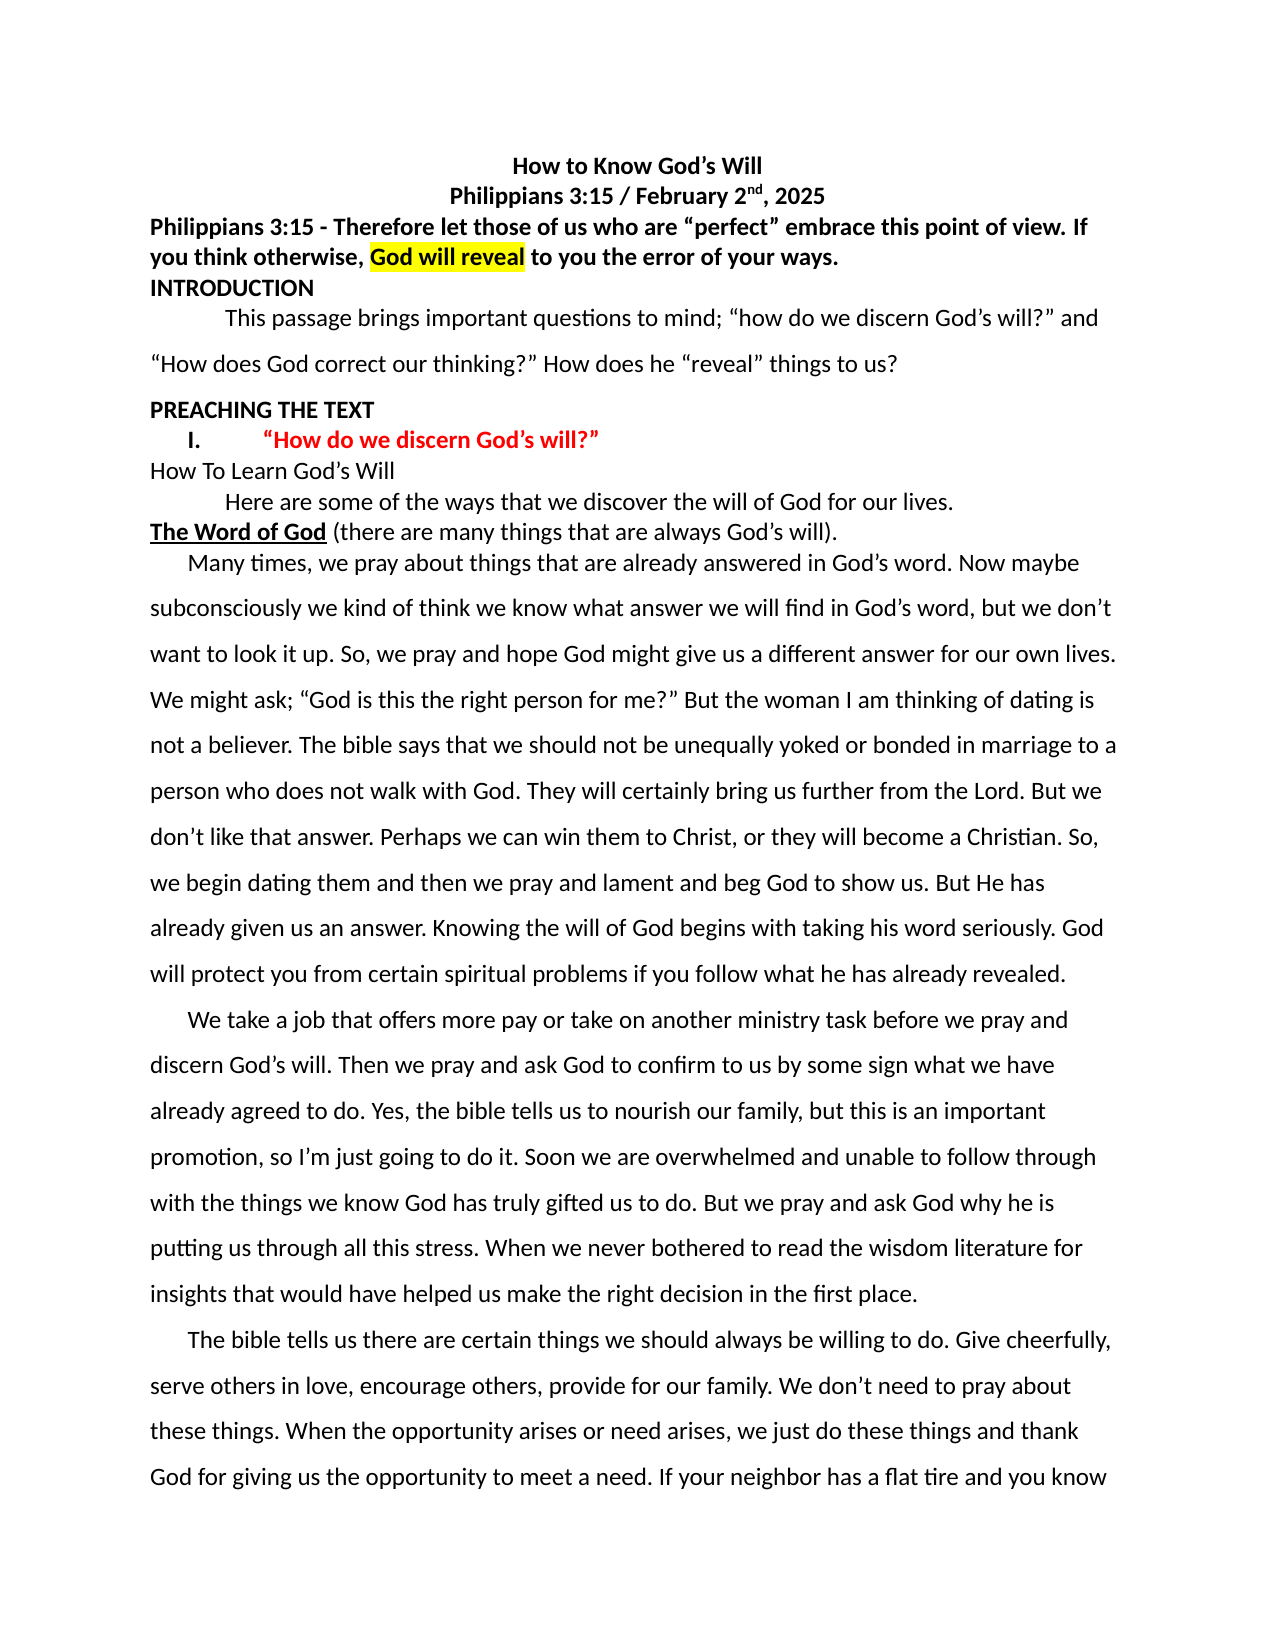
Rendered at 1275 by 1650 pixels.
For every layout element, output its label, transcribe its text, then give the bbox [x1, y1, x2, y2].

text PREACHING THE TEXT [150, 394, 1125, 424]
text Philippians 3:15 - Therefore let those of us who are “perfect” embrace this point of view. If you think otherwise, God will reveal to you the error of your ways. [150, 211, 1125, 272]
text We take a job that offers more pay or take on another ministry task before we pray and discern God’s will. Then we pray and ask God to confirm to us by some sign what we have already agreed to do. Yes, the bible tells us to nourish our family, but this is an important promotion, so I’m just going to do it. Soon we are overwhelmed and unable to follow through with the things we know God has truly gifted us to do. But we pray and ask God why he is putting us through all this stress. When we never bothered to read the wisdom literature for insights that would have helped us make the right decision in the first place. [150, 1004, 1125, 1309]
text INTRODUCTION [150, 272, 1125, 303]
text How to Know God’s Will [150, 150, 1125, 181]
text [150, 1324, 1125, 1492]
text This passage brings important questions to mind; “how do we discern God’s will?” and “How does God correct our thinking?” How does he “reveal” things to us? [150, 303, 1125, 379]
text The Word of God (there are many things that are always God’s will). [150, 516, 1125, 547]
list “How do we discern God’s will?” [187, 424, 1125, 455]
text How To Learn God’s Will [150, 455, 1125, 486]
text Here are some of the ways that we discover the will of God for our lives. [150, 486, 1125, 516]
text Many times, we pray about things that are already answered in God’s word. Now maybe subconsciously we kind of think we know what answer we will find in God’s word, but we don’t want to look it up. So, we pray and hope God might give us a different answer for our own lives. We might ask; “God is this the right person for me?” But the woman I am thinking of dating is not a believer. The bible says that we should not be unequally yoked or bonded in marriage to a person who does not walk with God. They will certainly bring us further from the Lord. But we don’t like that answer. Perhaps we can win them to Christ, or they will become a Christian. So, we begin dating them and then we pray and lament and beg God to show us. But He has already given us an answer. Knowing the will of God begins with taking his word seriously. God will protect you from certain spiritual problems if you follow what he has already revealed. [150, 547, 1125, 989]
text Philippians 3:15 / February 2nd, 2025 [150, 181, 1125, 211]
